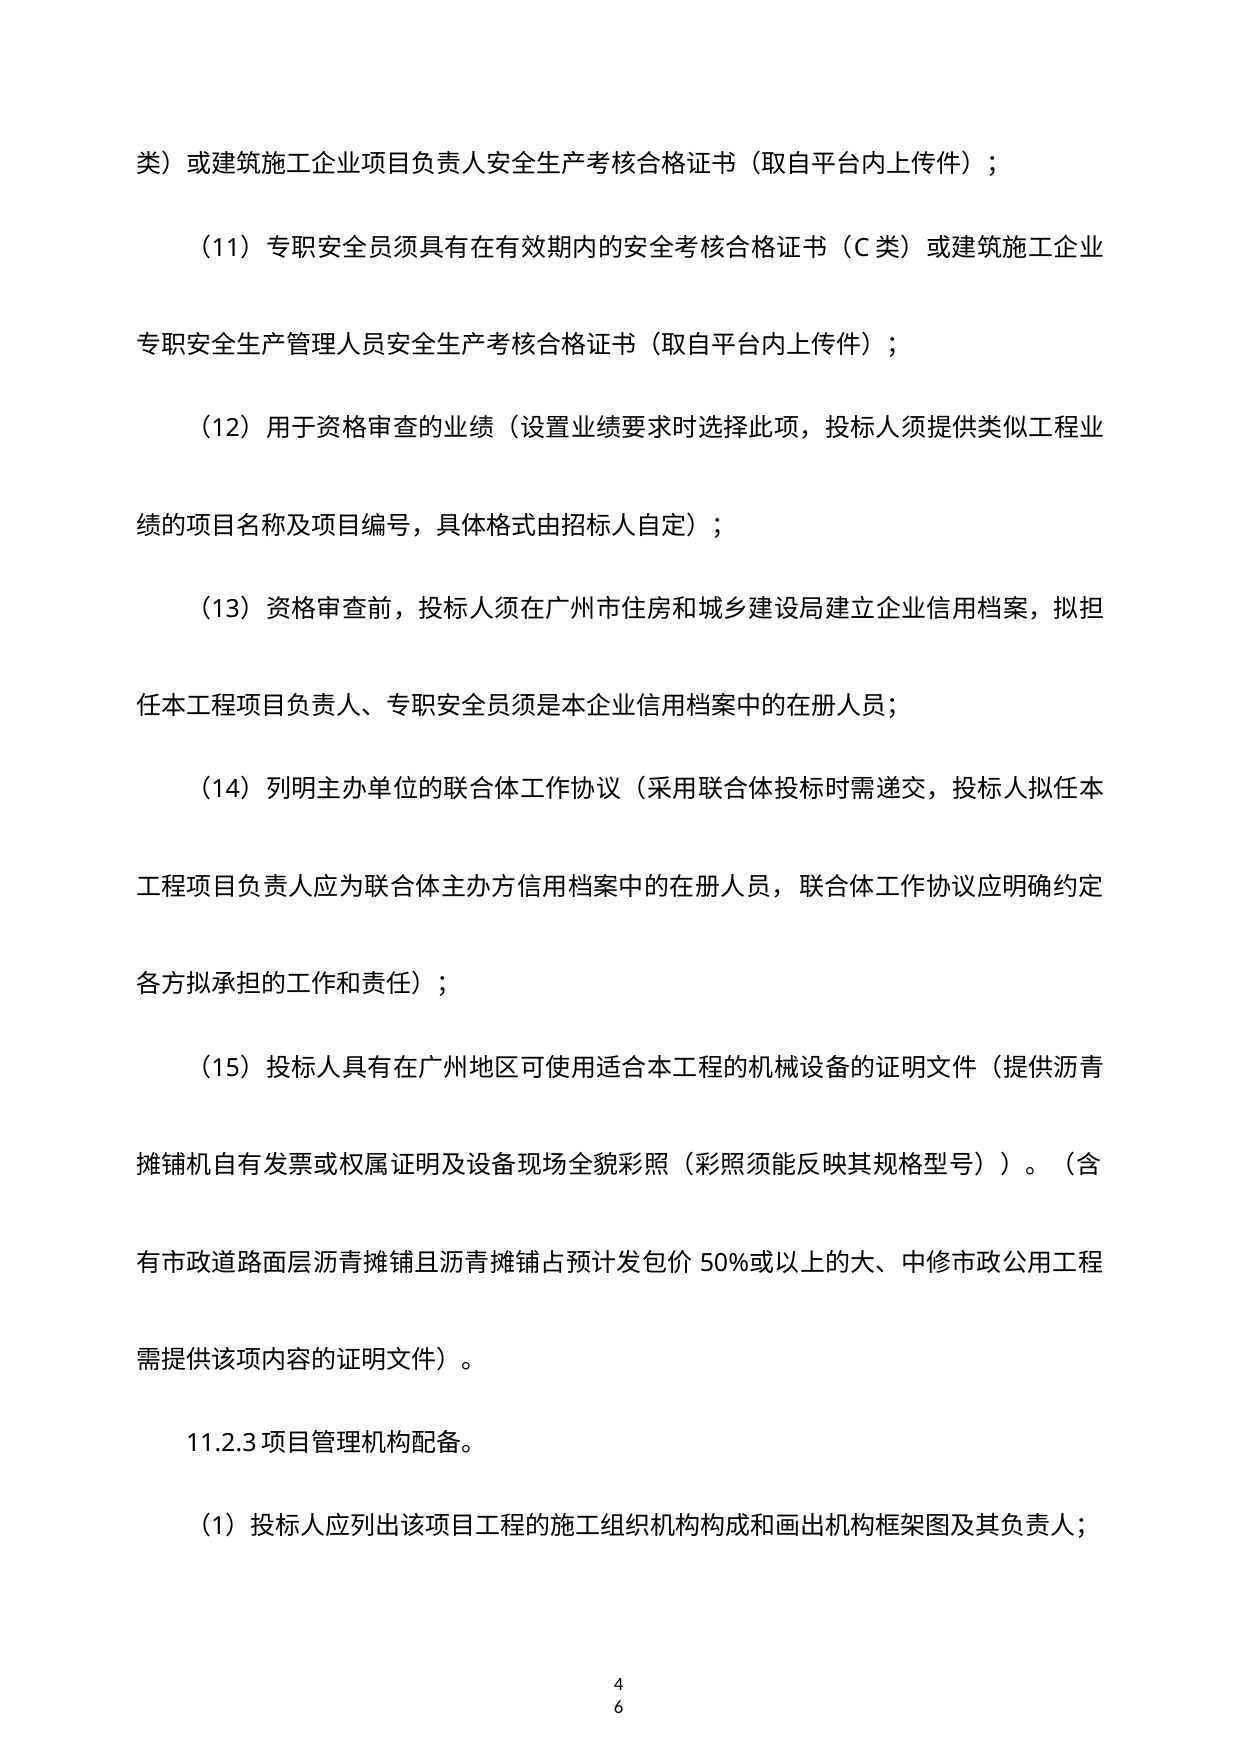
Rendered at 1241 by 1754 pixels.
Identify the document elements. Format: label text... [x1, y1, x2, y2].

text （1）投标人应列出该项目工程的施工组织机构构成和画出机构框架图及其负责人； [136, 1491, 1104, 1556]
text （13）资格审查前，投标人须在广州市住房和城乡建设局建立企业信用档案，拟担任本工程项目负责人、专职安全员须是本企业信用档案中的在册人员； [136, 574, 1104, 736]
text （14）列明主办单位的联合体工作协议（采用联合体投标时需递交，投标人拟任本工程项目负责人应为联合体主办方信用档案中的在册人员，联合体工作协议应明确约定各方拟承担的工作和责任）； [136, 754, 1104, 1014]
text 11.2.3项目管理机构配备。 [136, 1408, 1104, 1473]
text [136, 129, 1104, 194]
text （15）投标人具有在广州地区可使用适合本工程的机械设备的证明文件（提供沥青摊铺机自有发票或权属证明及设备现场全貌彩照（彩照须能反映其规格型号））。（含有市政道路面层沥青摊铺且沥青摊铺占预计发包价50%或以上的大、中修市政公用工程需提供该项内容的证明文件）。 [136, 1033, 1104, 1390]
text （12）用于资格审查的业绩（设置业绩要求时选择此项，投标人须提供类似工程业绩的项目名称及项目编号，具体格式由招标人自定）； [136, 393, 1104, 556]
text （11）专职安全员须具有在有效期内的安全考核合格证书（C类）或建筑施工企业专职安全生产管理人员安全生产考核合格证书（取自平台内上传件）； [136, 213, 1104, 375]
